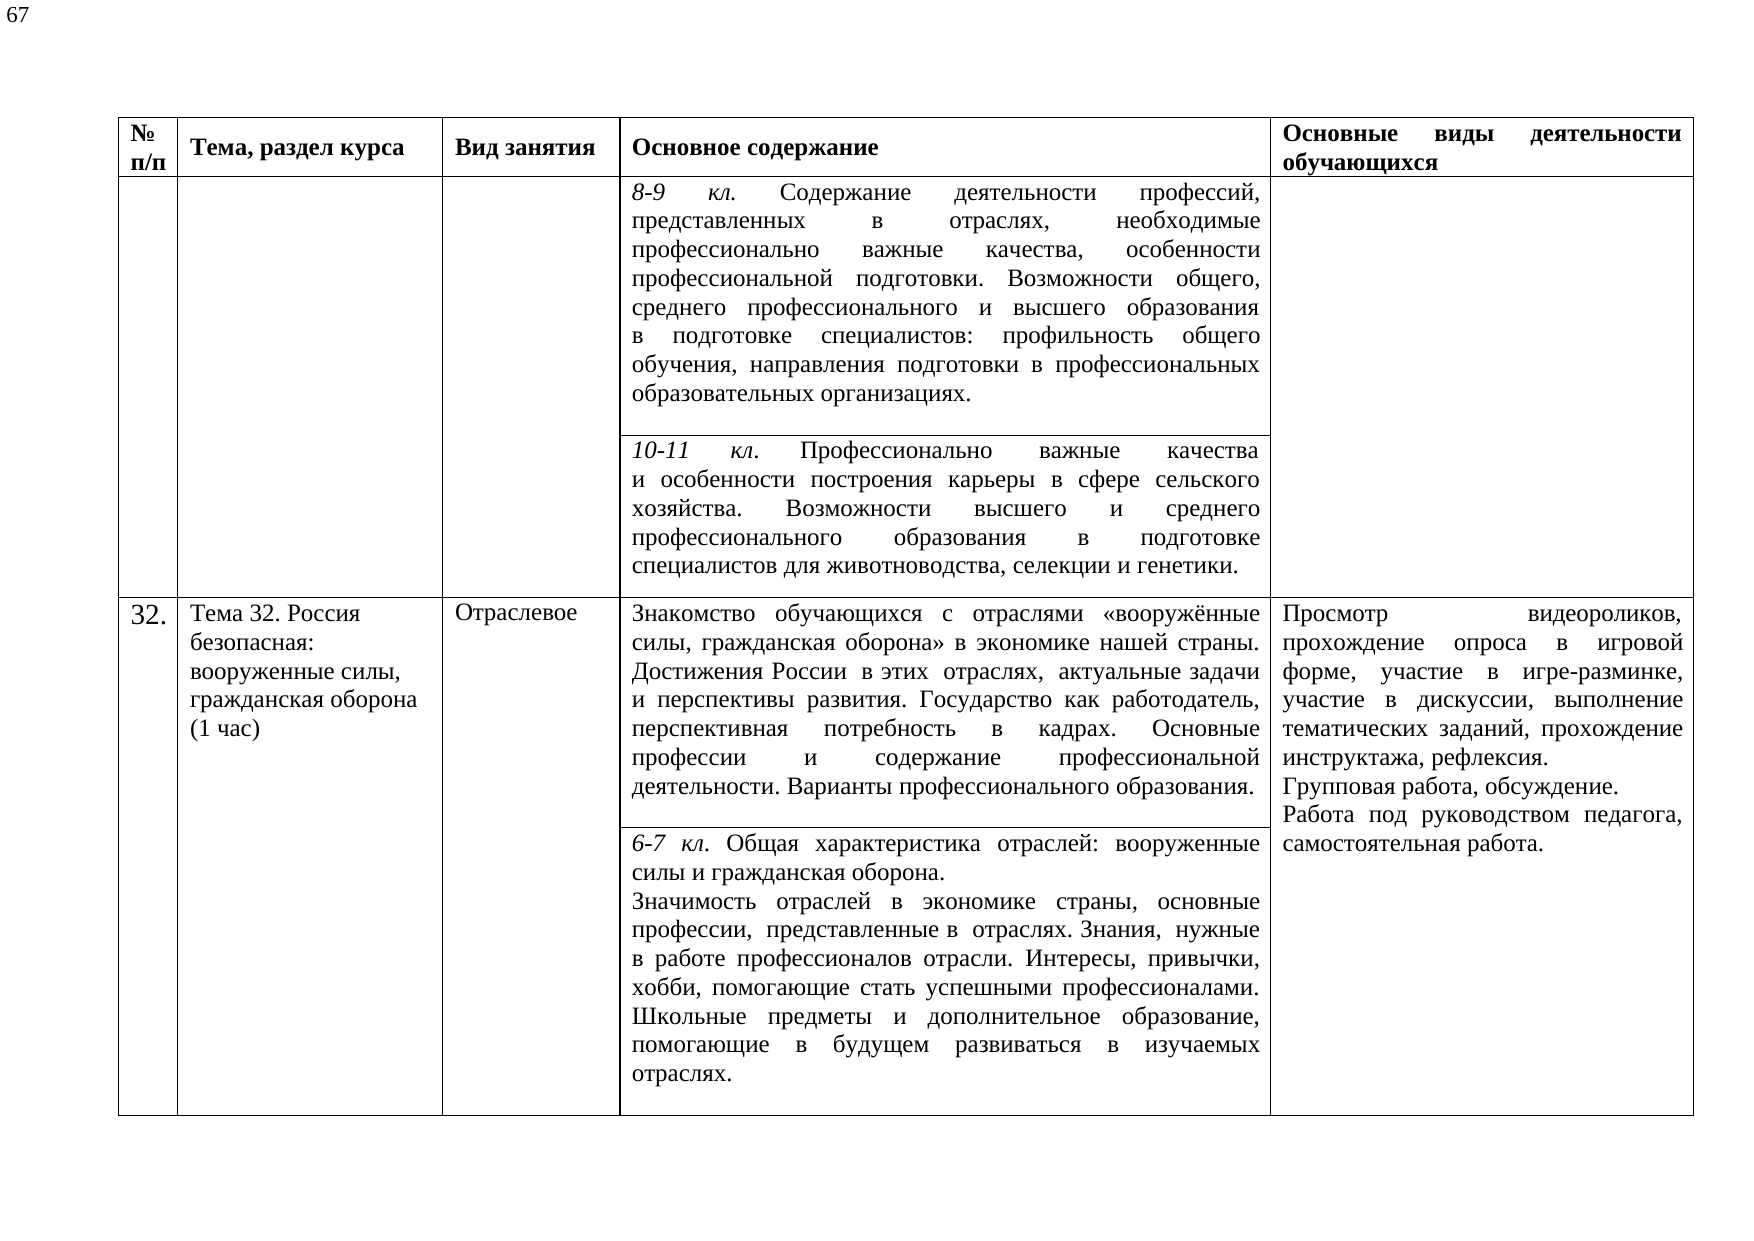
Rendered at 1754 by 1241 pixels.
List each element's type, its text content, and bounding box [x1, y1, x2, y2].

table_cell Просмотр видеороликов, прохождение опроса в игровой форме, участие в игре-разминке, участие в дискуссии, выполнение тематических заданий, прохождение инструктажа, рефлексия. Групповая работа, обсуждение. Работа под руководством педагога, самостоятельная работа. [1271, 598, 1693, 1115]
table_cell [178, 177, 442, 597]
table_cell [443, 177, 619, 597]
table_cell Знакомство обучающихся с отраслями «вооружённые силы, гражданская оборона» в экономике нашей страны. Достижения России в этих отраслях, актуальные задачи и перспективы развития. Государство как работодатель, перспективная потребность в кадрах. Основные профессии и содержание профессиональной деятельности. Варианты профессионального образования. [621, 598, 1270, 827]
table_header Тема, раздел курса [178, 118, 442, 176]
table_cell [119, 177, 177, 597]
table_cell 8-9 кл. Содержание деятельности профессий, представленных в отраслях, необходимые профессионально важные качества, особенности профессиональной подготовки. Возможности общего, среднего профессионального и высшего образования в подготовке специалистов: профильность общего обучения, направления подготовки в профессиональных образовательных организациях. [621, 177, 1270, 434]
table_cell Тема 32. Россия безопасная: вооруженные силы, гражданская оборона (1 час) [178, 598, 442, 1115]
table_header Основное содержание [621, 118, 1270, 176]
table_cell 10-11 кл. Профессионально важные качества и особенности построения карьеры в сфере сельского хозяйства. Возможности высшего и среднего профессионального образования в подготовке специалистов для животноводства, селекции и генетики. [621, 436, 1270, 597]
table_header Основные виды деятельности обучающихся [1271, 118, 1693, 176]
table_cell 32. [119, 598, 177, 1115]
table_cell [1271, 177, 1693, 597]
table_header Вид занятия [443, 118, 619, 176]
table_cell Отраслевое [443, 598, 619, 1115]
table_header № п/п [119, 118, 177, 176]
table_cell 6-7 кл. Общая характеристика отраслей: вооруженные силы и гражданская оборона. Значимость отраслей в экономике страны, основные профессии, представленные в отраслях. Знания, нужные в работе профессионалов отрасли. Интересы, привычки, хобби, помогающие стать успешными профессионалами. Школьные предметы и дополнительное образование, помогающие в будущем развиваться в изучаемых отраслях. [621, 828, 1270, 1115]
